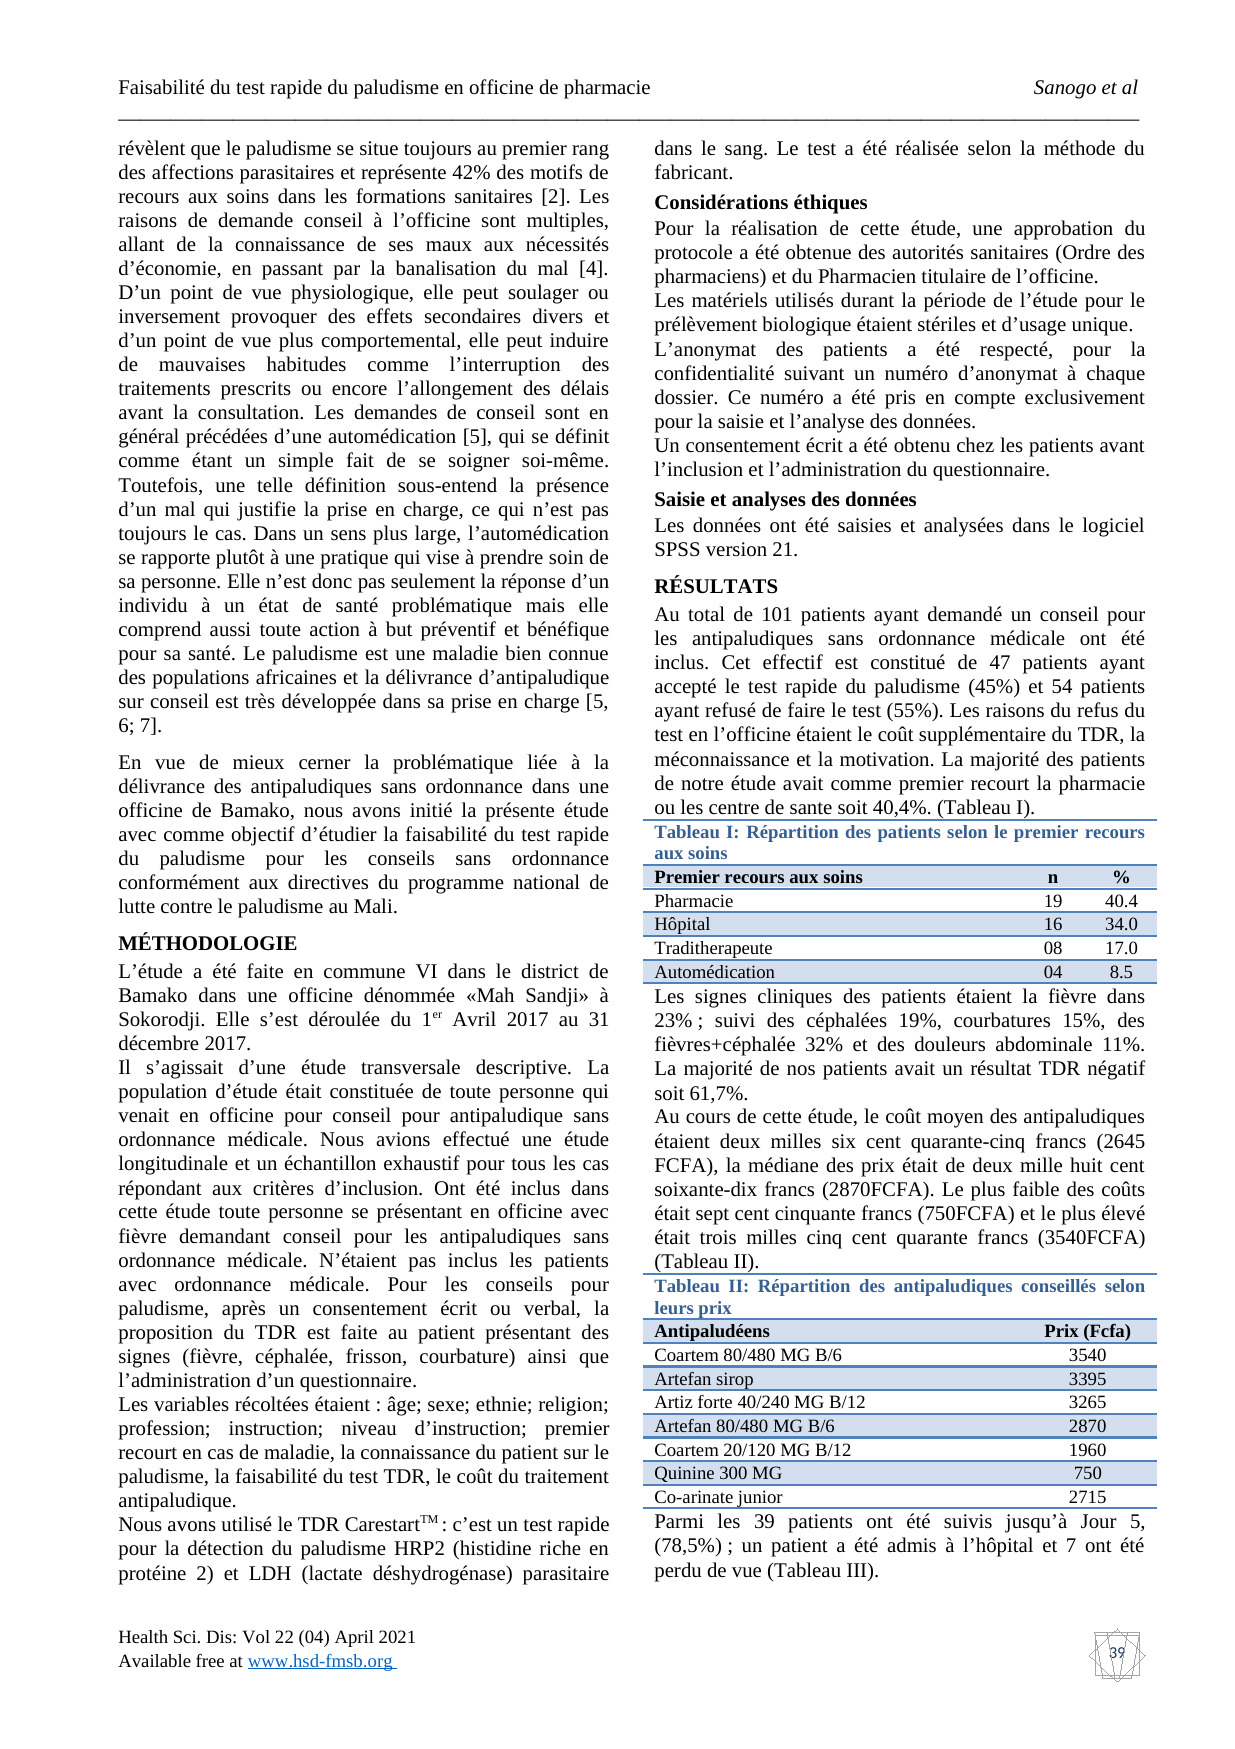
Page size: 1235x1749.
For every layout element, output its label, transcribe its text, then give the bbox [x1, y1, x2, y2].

table_cell Hôpital [643, 913, 1020, 935]
table_cell 8.5 [1086, 961, 1157, 982]
table_cell 3540 [1018, 1344, 1157, 1365]
table_cell 04 [1020, 961, 1086, 982]
table_cell Pharmacie [643, 890, 1020, 911]
table_cell 1960 [1018, 1439, 1157, 1460]
table_cell % [1086, 866, 1157, 887]
table_cell 34.0 [1086, 913, 1157, 935]
text MÉTHODOLOGIE [118, 931, 610, 955]
table_header Tableau I: Répartition des patients selon le premier recours aux soins [643, 821, 1157, 864]
table_cell 3395 [1018, 1368, 1157, 1389]
table_cell 2715 [1018, 1486, 1157, 1507]
text Nous avons utilisé le TDR CarestartTM : c’est un test rapide pour la détection du paludisme HRP2 (histidine riche en protéine 2) et LDH (lactate déshydrogénase) parasitaire dans le sang. Le test a été réalisée selon la méthode du fabricant. [654, 136, 1146, 184]
text Au total de 101 patients ayant demandé un conseil pour les antipaludiques sans ordonnance médicale ont été inclus. Cet effectif est constitué de 47 patients ayant accepté le test rapide du paludisme (45%) et 54 patients ayant refusé de faire le test (55%). Les raisons du refus du test en l’officine étaient le coût supplémentaire du TDR, la méconnaissance et la motivation. La majorité des patients de notre étude avait comme premier recourt la pharmacie ou les centre de sante soit 40,4%. (Tableau I). [654, 602, 1146, 819]
table_cell 19 [1020, 890, 1086, 911]
table_cell 16 [1020, 913, 1086, 935]
text Pour la réalisation de cette étude, une approbation du protocole a été obtenue des autorités sanitaires (Ordre des pharmaciens) et du Pharmacien titulaire de l’officine. [654, 216, 1146, 288]
table_cell Traditherapeute [643, 937, 1020, 958]
table_cell Antipaludéens [643, 1320, 1018, 1342]
table_cell Artiz forte 40/240 MG B/12 [643, 1391, 1018, 1413]
text Un consentement écrit a été obtenu chez les patients avant l’inclusion et l’administration du questionnaire. [654, 433, 1146, 481]
table_cell Co-arinate junior [643, 1486, 1018, 1507]
table_cell 3265 [1018, 1391, 1157, 1413]
table_header Tableau II: Répartition des antipaludiques conseillés selon leurs prix [643, 1275, 1157, 1318]
text L’anonymat des patients a été respecté, pour la confidentialité suivant un numéro d’anonymat à chaque dossier. Ce numéro a été pris en compte exclusivement pour la saisie et l’analyse des données. [654, 336, 1146, 433]
table_cell Coartem 20/120 MG B/12 [643, 1439, 1018, 1460]
table_cell Quinine 300 MG [643, 1462, 1018, 1484]
text Au cours de cette étude, le coût moyen des antipaludiques étaient deux milles six cent quarante-cinq francs (2645 FCFA), la médiane des prix était de deux mille huit cent soixante-dix francs (2870FCFA). Le plus faible des coûts était sept cent cinquante francs (750FCFA) et le plus élevé était trois milles cinq cent quarante francs (3540FCFA) (Tableau II). [654, 1104, 1146, 1273]
text Parmi les 39 patients ont été suivis jusqu’à Jour 5, (78,5%) ; un patient a été admis à l’hôpital et 7 ont été perdu de vue (Tableau III). [654, 1509, 1146, 1582]
table_cell 08 [1020, 937, 1086, 958]
table_cell Automédication [643, 961, 1020, 982]
text Saisie et analyses des données [654, 487, 1146, 511]
text Il s’agissait d’une étude transversale descriptive. La population d’étude était constituée de toute personne qui venait en officine pour conseil pour antipaludique sans ordonnance médicale. Nous avions effectué une étude longitudinale et un échantillon exhaustif pour tous les cas répondant aux critères d’inclusion. Ont été inclus dans cette étude toute personne se présentant en officine avec fièvre demandant conseil pour les antipaludiques sans ordonnance médicale. N’étaient pas inclus les patients avec ordonnance médicale. Pour les conseils pour paludisme, après un consentement écrit ou verbal, la proposition du TDR est faite au patient présentant des signes (fièvre, céphalée, frisson, courbature) ainsi que l’administration d’un questionnaire. [118, 1055, 610, 1392]
text Considérations éthiques [654, 190, 1146, 214]
table_cell Artefan 80/480 MG B/6 [643, 1415, 1018, 1436]
text Les signes cliniques des patients étaient la fièvre dans 23% ; suivi des céphalées 19%, courbatures 15%, des fièvres+céphalée 32% et des douleurs abdominale 11%. La majorité de nos patients avait un résultat TDR négatif soit 61,7%. [654, 984, 1146, 1104]
text L’étude a été faite en commune VI dans le district de Bamako dans une officine dénommée «Mah Sandji» à Sokorodji. Elle s’est déroulée du 1er Avril 2017 au 31 décembre 2017. [118, 959, 610, 1055]
table_cell Prix (Fcfa) [1018, 1320, 1157, 1342]
text Les données ont été saisies et analysées dans le logiciel SPSS version 21. [654, 513, 1146, 561]
table_cell Coartem 80/480 MG B/6 [643, 1344, 1018, 1365]
text RÉSULTATS [654, 574, 1146, 598]
text En vue de mieux cerner la problématique liée à la délivrance des antipaludiques sans ordonnance dans une officine de Bamako, nous avons initié la présente étude avec comme objectif d’étudier la faisabilité du test rapide du paludisme pour les conseils sans ordonnance conformément aux directives du programme national de lutte contre le paludisme au Mali. [118, 750, 610, 918]
table_cell 2870 [1018, 1415, 1157, 1436]
table_cell 750 [1018, 1462, 1157, 1484]
table_cell n [1020, 866, 1086, 887]
table_cell Artefan sirop [643, 1368, 1018, 1389]
table_cell Premier recours aux soins [643, 866, 1020, 887]
table_cell 17.0 [1086, 937, 1157, 958]
table_cell 40.4 [1086, 890, 1157, 911]
text Les matériels utilisés durant la période de l’étude pour le prélèvement biologique étaient stériles et d’usage unique. [654, 288, 1146, 336]
text Les variables récoltées étaient : âge; sexe; ethnie; religion; profession; instruction; niveau d’instruction; premier recourt en cas de maladie, la connaissance du patient sur le paludisme, la faisabilité du test TDR, le coût du traitement antipaludique. [118, 1392, 610, 1512]
text Nous avons utilisé le TDR CarestartTM : c’est un test rapide pour la détection du paludisme HRP2 (histidine riche en protéine 2) et LDH (lactate déshydrogénase) parasitaire dans le sang. Le test a été réalisée selon la méthode du fabricant. [118, 1512, 610, 1584]
